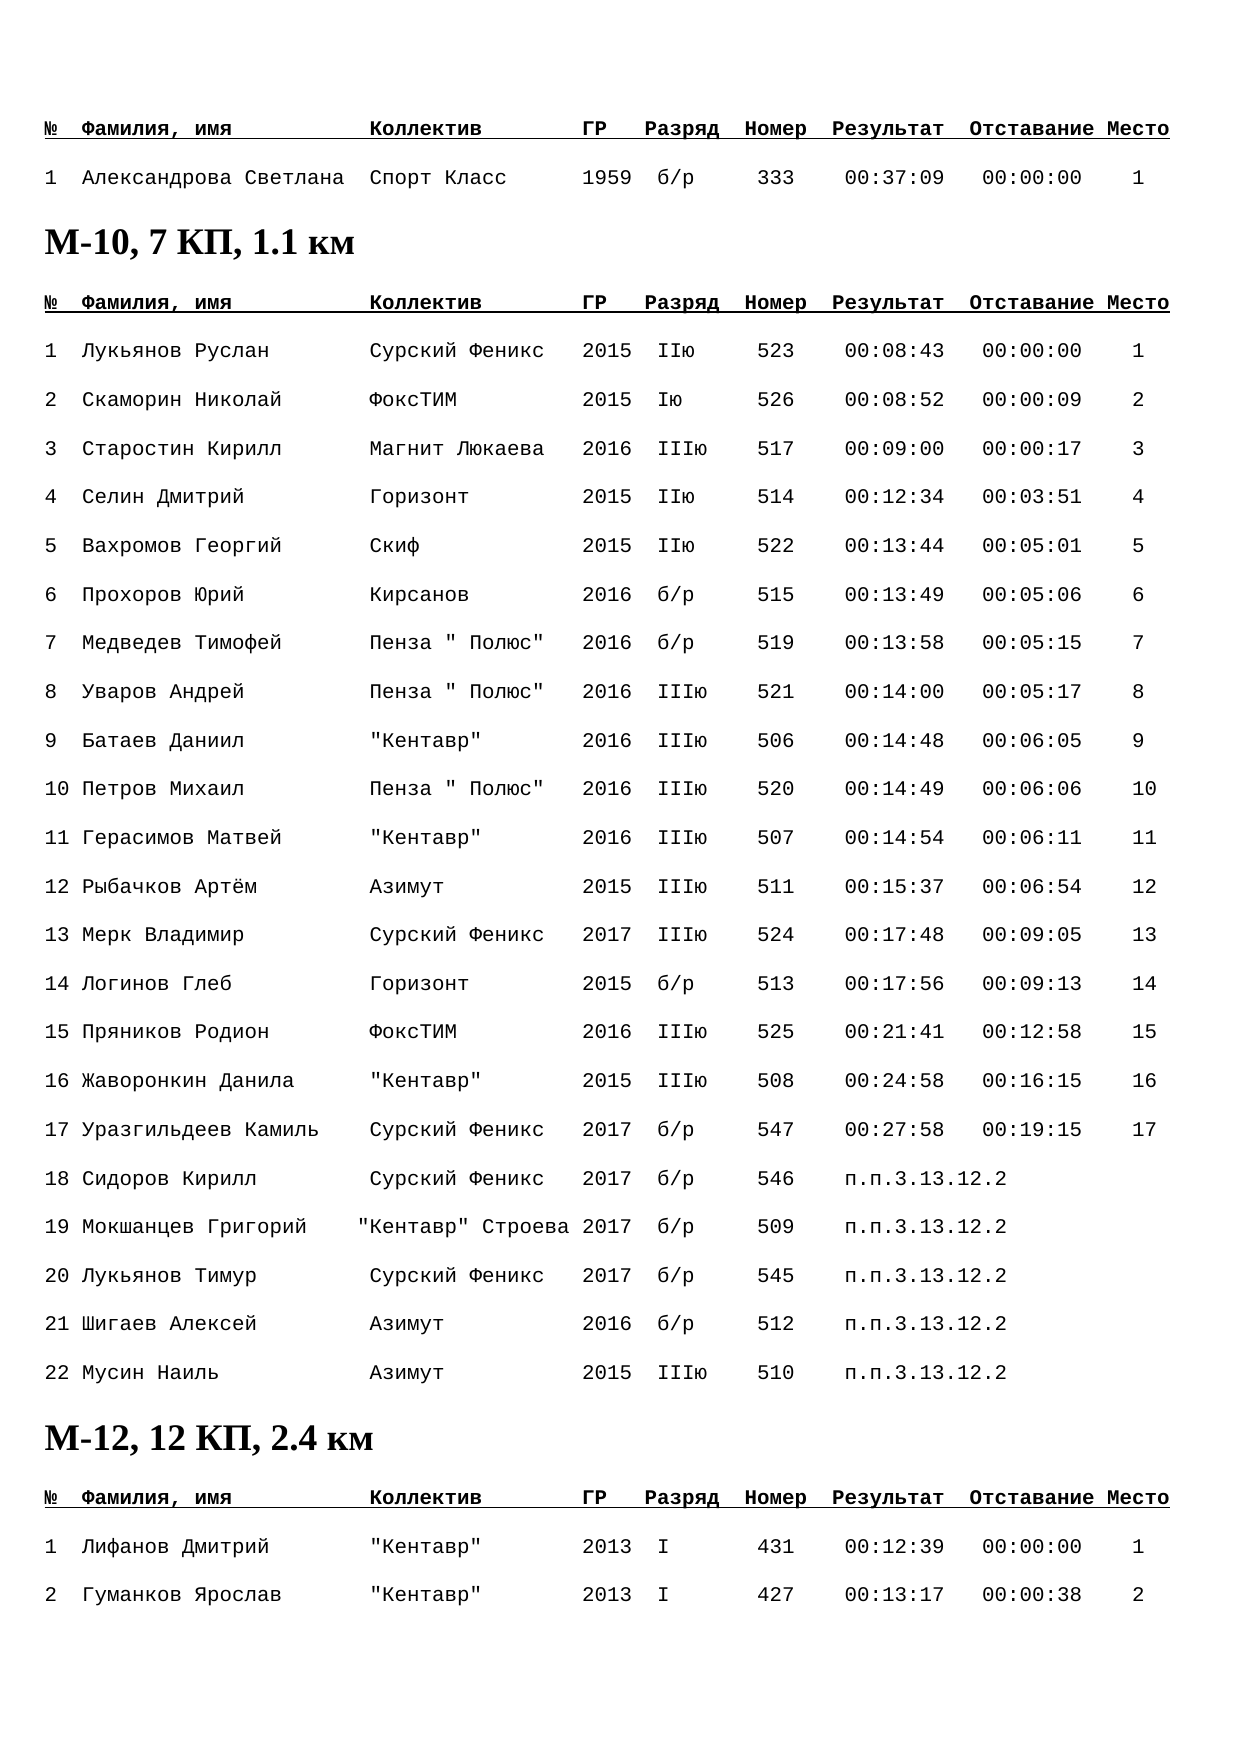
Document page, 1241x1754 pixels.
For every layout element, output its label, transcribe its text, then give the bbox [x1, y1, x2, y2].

text 19 Мокшанцев Григорий "Кентавр" Строева 2017 б/р 509 п.п.3.13.12.2 [44, 1216, 1181, 1240]
text 14 Логинов Глеб Горизонт 2015 б/р 513 00:17:56 00:09:13 14 [44, 973, 1181, 997]
text 9 Батаев Даниил "Кентавр" 2016 IIIю 506 00:14:48 00:06:05 9 [44, 730, 1181, 753]
text 1 Александрова Светлана Спорт Класс 1959 б/р 333 00:37:09 00:00:00 1 [44, 167, 1181, 190]
text М-10, 7 КП, 1.1 км [44, 219, 1181, 263]
text 6 Прохоров Юрий Кирсанов 2016 б/р 515 00:13:49 00:05:06 6 [44, 584, 1181, 607]
text 3 Старостин Кирилл Магнит Люкаева 2016 IIIю 517 00:09:00 00:00:17 3 [44, 438, 1181, 461]
text 15 Пряников Родион ФоксТИМ 2016 IIIю 525 00:21:41 00:12:58 15 [44, 1022, 1181, 1045]
text № Фамилия, имя Коллектив ГР Разряд Номер Результат Отставание Место [44, 1487, 1181, 1511]
text № Фамилия, имя Коллектив ГР Разряд Номер Результат Отставание Место [44, 292, 1181, 316]
text 12 Рыбачков Артём Азимут 2015 IIIю 511 00:15:37 00:06:54 12 [44, 876, 1181, 899]
text 8 Уваров Андрей Пенза " Полюс" 2016 IIIю 521 00:14:00 00:05:17 8 [44, 681, 1181, 705]
text 11 Герасимов Матвей "Кентавр" 2016 IIIю 507 00:14:54 00:06:11 11 [44, 827, 1181, 851]
text 5 Вахромов Георгий Скиф 2015 IIю 522 00:13:44 00:05:01 5 [44, 535, 1181, 559]
text М-12, 12 КП, 2.4 км [44, 1415, 1181, 1458]
text 10 Петров Михаил Пенза " Полюс" 2016 IIIю 520 00:14:49 00:06:06 10 [44, 778, 1181, 802]
text 21 Шигаев Алексей Азимут 2016 б/р 512 п.п.3.13.12.2 [44, 1313, 1181, 1337]
text 4 Селин Дмитрий Горизонт 2015 IIю 514 00:12:34 00:03:51 4 [44, 486, 1181, 510]
text № Фамилия, имя Коллектив ГР Разряд Номер Результат Отставание Место [44, 118, 1181, 142]
text 1 Лукьянов Руслан Сурский Феникс 2015 IIю 523 00:08:43 00:00:00 1 [44, 341, 1181, 364]
text 20 Лукьянов Тимур Сурский Феникс 2017 б/р 545 п.п.3.13.12.2 [44, 1265, 1181, 1288]
text 7 Медведев Тимофей Пенза " Полюс" 2016 б/р 519 00:13:58 00:05:15 7 [44, 632, 1181, 656]
text 1 Лифанов Дмитрий "Кентавр" 2013 I 431 00:12:39 00:00:00 1 [44, 1536, 1181, 1559]
text 2 Гуманков Ярослав "Кентавр" 2013 I 427 00:13:17 00:00:38 2 [44, 1584, 1181, 1608]
text 17 Уразгильдеев Камиль Сурский Феникс 2017 б/р 547 00:27:58 00:19:15 17 [44, 1119, 1181, 1142]
text 18 Сидоров Кирилл Сурский Феникс 2017 б/р 546 п.п.3.13.12.2 [44, 1167, 1181, 1191]
text 22 Мусин Наиль Азимут 2015 IIIю 510 п.п.3.13.12.2 [44, 1362, 1181, 1386]
text 2 Скаморин Николай ФоксТИМ 2015 Iю 526 00:08:52 00:00:09 2 [44, 389, 1181, 413]
text 16 Жаворонкин Данила "Кентавр" 2015 IIIю 508 00:24:58 00:16:15 16 [44, 1070, 1181, 1094]
text 13 Мерк Владимир Сурский Феникс 2017 IIIю 524 00:17:48 00:09:05 13 [44, 924, 1181, 948]
